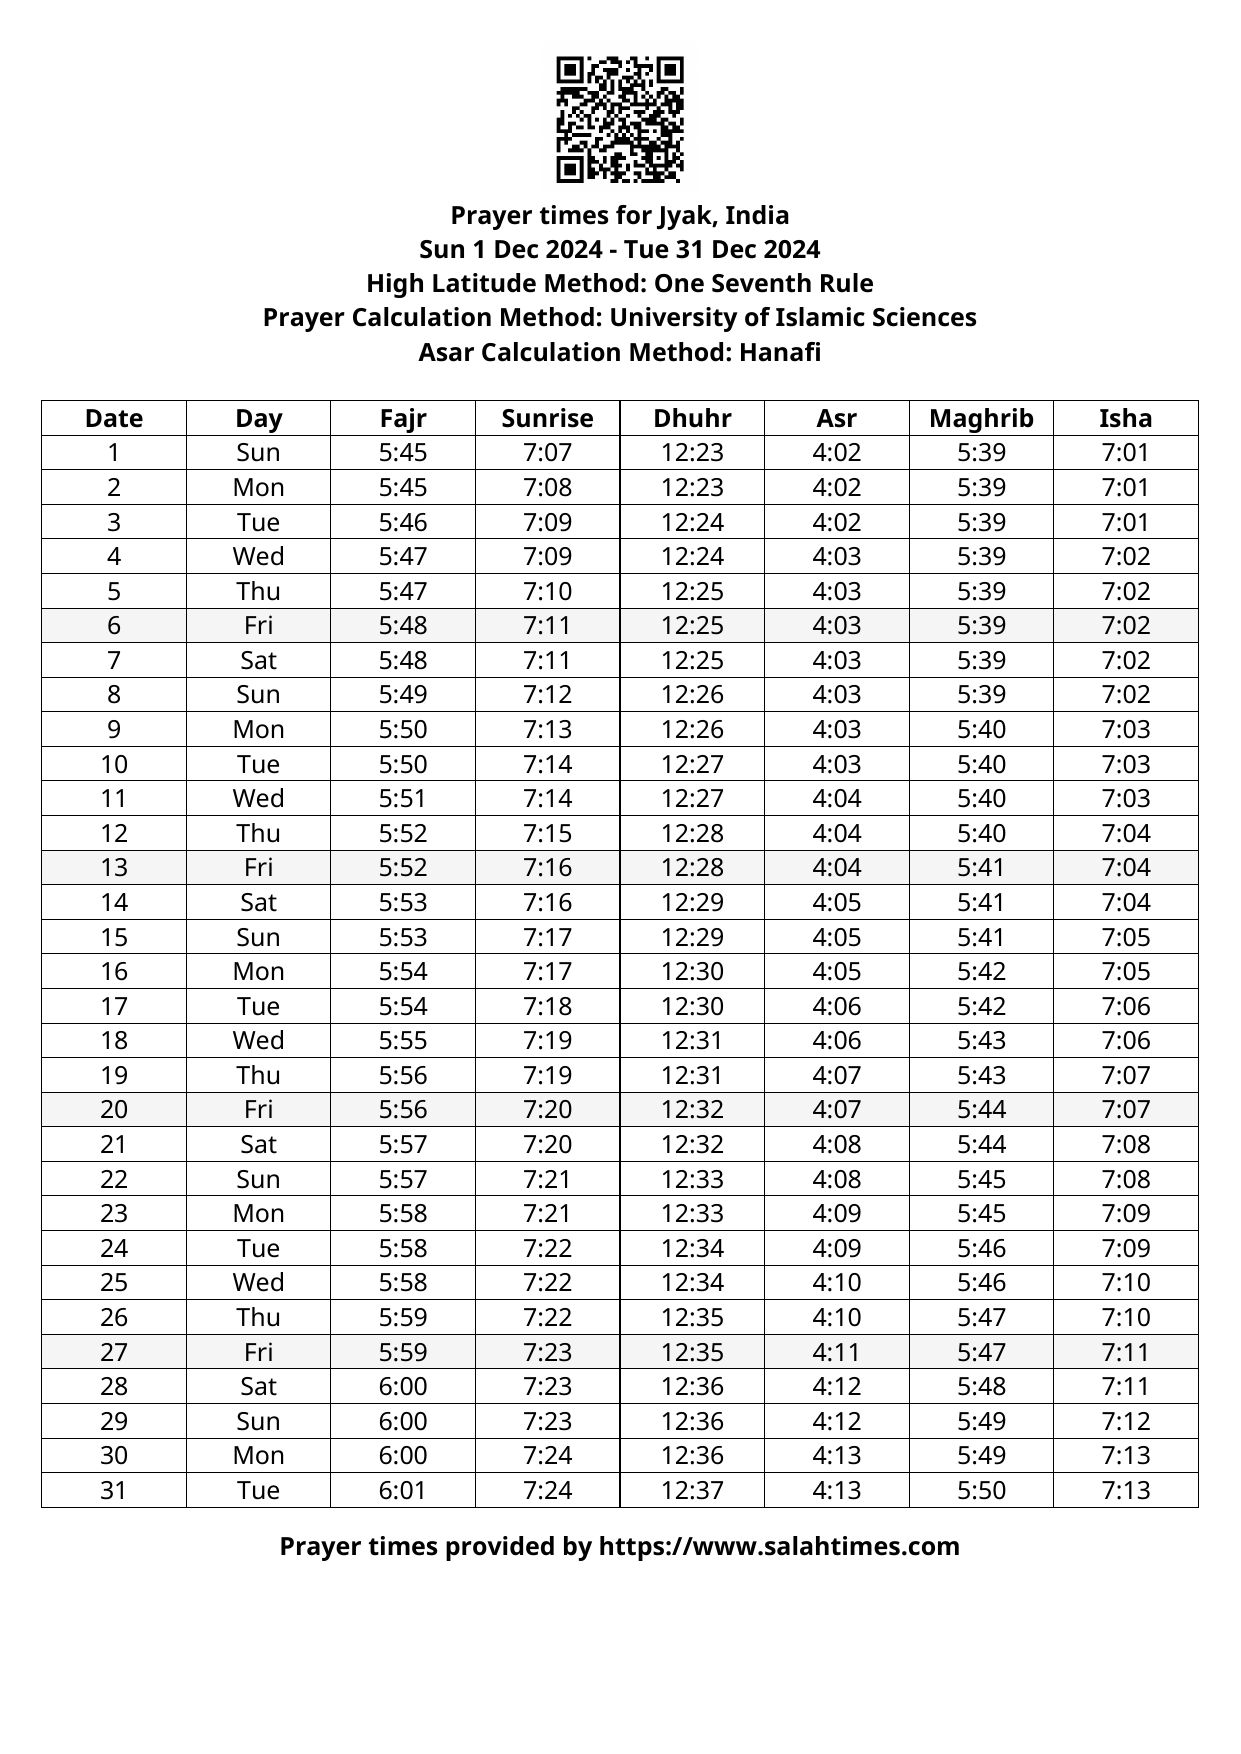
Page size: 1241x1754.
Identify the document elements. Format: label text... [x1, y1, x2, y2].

table_cell 4:05 [765, 954, 909, 988]
table_cell 4:03 [765, 678, 909, 711]
table_cell 5:40 [910, 712, 1053, 746]
table_cell 5:47 [331, 574, 475, 607]
table_cell 5:47 [910, 1300, 1053, 1334]
table_cell 29 [42, 1404, 186, 1437]
table_cell 27 [42, 1335, 186, 1368]
table_cell 7:09 [476, 505, 619, 538]
table_cell 7:15 [476, 816, 619, 849]
table_cell 5:48 [910, 1369, 1053, 1403]
text Prayer times for Jyak, India [42, 198, 1198, 232]
table_cell 5:40 [910, 816, 1053, 849]
table_cell 1 [42, 436, 186, 469]
table_cell 12:32 [621, 1093, 764, 1126]
table_cell 5:59 [331, 1335, 475, 1368]
table_cell 5:54 [331, 989, 475, 1022]
table_cell 5:52 [331, 816, 475, 849]
table_cell 7:20 [476, 1127, 619, 1161]
table_cell 7:23 [476, 1404, 619, 1437]
table_cell 5:48 [331, 643, 475, 677]
table_cell 12:24 [621, 505, 764, 538]
table_cell 12:36 [621, 1369, 764, 1403]
table_header Isha [1054, 401, 1198, 434]
table_cell Thu [187, 816, 330, 849]
table_cell 5:54 [331, 954, 475, 988]
table_cell 21 [42, 1127, 186, 1161]
table_cell 7:10 [1054, 1266, 1198, 1299]
table_cell 4:03 [765, 539, 909, 573]
table_cell 5:47 [910, 1335, 1053, 1368]
table_cell 7:03 [1054, 712, 1198, 746]
table_cell 18 [42, 1024, 186, 1057]
table_cell Sun [187, 678, 330, 711]
table_cell 5:52 [331, 851, 475, 884]
table_cell 7:13 [1054, 1473, 1198, 1507]
table_cell 7:04 [1054, 851, 1198, 884]
table_header Asr [765, 401, 909, 434]
text Prayer times provided by https://www.salahtimes.com [42, 1528, 1198, 1563]
table_cell 12:30 [621, 989, 764, 1022]
table_cell 5:41 [910, 920, 1053, 953]
table_cell 7:07 [1054, 1093, 1198, 1126]
table_cell 6:00 [331, 1439, 475, 1472]
table_cell Mon [187, 470, 330, 504]
table_cell Mon [187, 712, 330, 746]
table_cell Sat [187, 885, 330, 919]
table_cell Tue [187, 505, 330, 538]
table_cell 4:04 [765, 781, 909, 815]
table_cell 5:39 [910, 643, 1053, 677]
table_cell 7:16 [476, 885, 619, 919]
table_cell 25 [42, 1266, 186, 1299]
table_cell 7:04 [1054, 816, 1198, 849]
table_cell 7:12 [476, 678, 619, 711]
table_cell 7:22 [476, 1231, 619, 1264]
table_cell Sun [187, 436, 330, 469]
table_cell 22 [42, 1162, 186, 1195]
table_cell Fri [187, 1093, 330, 1126]
table_cell 7:05 [1054, 920, 1198, 953]
table_cell 6:01 [331, 1473, 475, 1507]
table_cell 5:39 [910, 574, 1053, 607]
table_cell 5:45 [331, 470, 475, 504]
table_cell 7:18 [476, 989, 619, 1022]
table_cell 7:04 [1054, 885, 1198, 919]
table_cell 5:57 [331, 1162, 475, 1195]
table_cell 31 [42, 1473, 186, 1507]
table_cell Tue [187, 747, 330, 780]
table_cell 7:13 [1054, 1439, 1198, 1472]
table_cell 7:23 [476, 1335, 619, 1368]
table_cell 4:05 [765, 885, 909, 919]
table_cell Sun [187, 1162, 330, 1195]
table_cell 7:13 [476, 712, 619, 746]
table_cell 4:09 [765, 1231, 909, 1264]
table_cell 5:44 [910, 1093, 1053, 1126]
table_cell 5:46 [910, 1231, 1053, 1264]
table_cell Fri [187, 609, 330, 642]
table_cell 5:56 [331, 1093, 475, 1126]
table_cell 4:03 [765, 609, 909, 642]
table_header Date [42, 401, 186, 434]
table_cell 9 [42, 712, 186, 746]
table_cell 5:46 [910, 1266, 1053, 1299]
table_cell 5:40 [910, 781, 1053, 815]
table_cell 11 [42, 781, 186, 815]
table_cell 7:19 [476, 1024, 619, 1057]
table_cell 4:12 [765, 1404, 909, 1437]
table_cell 7:02 [1054, 678, 1198, 711]
table_cell 5:45 [910, 1162, 1053, 1195]
table_cell 15 [42, 920, 186, 953]
table_cell 5:55 [331, 1024, 475, 1057]
table_cell Wed [187, 539, 330, 573]
table_cell 4:08 [765, 1162, 909, 1195]
table_header Sunrise [476, 401, 619, 434]
table_cell 12:25 [621, 574, 764, 607]
table_cell 7:01 [1054, 436, 1198, 469]
text Sun 1 Dec 2024 - Tue 31 Dec 2024 [42, 232, 1198, 266]
table_cell 7:24 [476, 1473, 619, 1507]
table_cell 4:10 [765, 1266, 909, 1299]
table_cell 12:27 [621, 747, 764, 780]
table_cell 5:39 [910, 470, 1053, 504]
table_cell 4:02 [765, 505, 909, 538]
table_cell 16 [42, 954, 186, 988]
table_cell 4:13 [765, 1473, 909, 1507]
table_cell 5:59 [331, 1300, 475, 1334]
table_cell 13 [42, 851, 186, 884]
table_cell Tue [187, 989, 330, 1022]
table_cell 7:01 [1054, 505, 1198, 538]
table_cell 5 [42, 574, 186, 607]
table_cell 12:26 [621, 678, 764, 711]
table_cell 7:24 [476, 1439, 619, 1472]
table_cell 20 [42, 1093, 186, 1126]
table_cell 6:00 [331, 1369, 475, 1403]
table_cell 7:09 [476, 539, 619, 573]
table_cell 7:12 [1054, 1404, 1198, 1437]
table_cell 5:58 [331, 1231, 475, 1264]
table_cell 5:41 [910, 851, 1053, 884]
table_cell 17 [42, 989, 186, 1022]
table_cell 10 [42, 747, 186, 780]
table_cell 7:14 [476, 747, 619, 780]
table_cell 5:49 [910, 1404, 1053, 1437]
table_cell 7:20 [476, 1093, 619, 1126]
table_cell 7:02 [1054, 539, 1198, 573]
table_cell 5:56 [331, 1058, 475, 1092]
text Asar Calculation Method: Hanafi [42, 334, 1198, 368]
table_cell 7:03 [1054, 747, 1198, 780]
table_cell 5:41 [910, 885, 1053, 919]
table_cell 4:05 [765, 920, 909, 953]
table_header Fajr [331, 401, 475, 434]
table_cell 7:02 [1054, 643, 1198, 677]
table_cell 12:28 [621, 816, 764, 849]
table_cell 5:58 [331, 1196, 475, 1230]
table_cell 4:07 [765, 1058, 909, 1092]
table_cell 5:53 [331, 885, 475, 919]
table_cell 6 [42, 609, 186, 642]
table_cell Sun [187, 920, 330, 953]
table_cell 4:06 [765, 989, 909, 1022]
table_cell 5:57 [331, 1127, 475, 1161]
table_cell 30 [42, 1439, 186, 1472]
table_cell 5:39 [910, 505, 1053, 538]
table_cell 4:06 [765, 1024, 909, 1057]
table_cell Sun [187, 1404, 330, 1437]
table_header Dhuhr [621, 401, 764, 434]
table_cell Mon [187, 1439, 330, 1472]
table_cell 7:10 [1054, 1300, 1198, 1334]
table_cell Fri [187, 851, 330, 884]
table_cell 4:12 [765, 1369, 909, 1403]
table_cell Sat [187, 1369, 330, 1403]
table_header Day [187, 401, 330, 434]
table_cell 4:09 [765, 1196, 909, 1230]
table_cell 12:28 [621, 851, 764, 884]
table_cell 12:23 [621, 436, 764, 469]
table_cell 7 [42, 643, 186, 677]
table_cell 7:06 [1054, 989, 1198, 1022]
table_cell 7:14 [476, 781, 619, 815]
table_cell 5:40 [910, 747, 1053, 780]
table_cell 5:51 [331, 781, 475, 815]
table_cell 5:53 [331, 920, 475, 953]
table_cell 5:39 [910, 678, 1053, 711]
table_cell 7:11 [476, 609, 619, 642]
table_cell 12:37 [621, 1473, 764, 1507]
table_cell Tue [187, 1231, 330, 1264]
table_cell 5:43 [910, 1058, 1053, 1092]
table_cell 4 [42, 539, 186, 573]
table_cell 5:46 [331, 505, 475, 538]
table_cell 5:50 [910, 1473, 1053, 1507]
table_cell 5:47 [331, 539, 475, 573]
table_cell 7:08 [1054, 1162, 1198, 1195]
table_cell Tue [187, 1473, 330, 1507]
table_cell 5:39 [910, 609, 1053, 642]
table_cell 12:36 [621, 1404, 764, 1437]
picture [542, 41, 699, 198]
text High Latitude Method: One Seventh Rule [42, 266, 1198, 300]
table_cell 4:04 [765, 851, 909, 884]
table_cell 5:45 [910, 1196, 1053, 1230]
table_cell 4:13 [765, 1439, 909, 1472]
table_cell 7:17 [476, 954, 619, 988]
table_cell 12:30 [621, 954, 764, 988]
table_cell 7:06 [1054, 1024, 1198, 1057]
table_cell 4:10 [765, 1300, 909, 1334]
table_cell 4:02 [765, 470, 909, 504]
table_cell 7:23 [476, 1369, 619, 1403]
table_cell 7:10 [476, 574, 619, 607]
table_cell 28 [42, 1369, 186, 1403]
table_cell 7:02 [1054, 574, 1198, 607]
table_cell 12:24 [621, 539, 764, 573]
table_cell 7:08 [476, 470, 619, 504]
table_cell 7:03 [1054, 781, 1198, 815]
table_cell 4:03 [765, 747, 909, 780]
table_cell 7:22 [476, 1300, 619, 1334]
table_cell 7:19 [476, 1058, 619, 1092]
table_cell 12:31 [621, 1024, 764, 1057]
table_cell 7:21 [476, 1162, 619, 1195]
table_cell 8 [42, 678, 186, 711]
table_cell 4:03 [765, 712, 909, 746]
table_cell Thu [187, 1300, 330, 1334]
table_cell 12 [42, 816, 186, 849]
table_cell 2 [42, 470, 186, 504]
table_cell 12:25 [621, 643, 764, 677]
table_cell 5:49 [910, 1439, 1053, 1472]
table_cell 12:29 [621, 920, 764, 953]
table_cell 7:01 [1054, 470, 1198, 504]
table_cell 7:22 [476, 1266, 619, 1299]
table_cell 7:11 [1054, 1369, 1198, 1403]
table_cell Wed [187, 1266, 330, 1299]
table_cell 24 [42, 1231, 186, 1264]
table_cell 12:31 [621, 1058, 764, 1092]
table_cell 12:36 [621, 1439, 764, 1472]
table_cell 19 [42, 1058, 186, 1092]
table_cell Sat [187, 643, 330, 677]
table_cell 5:42 [910, 954, 1053, 988]
table_cell 5:42 [910, 989, 1053, 1022]
table_cell 23 [42, 1196, 186, 1230]
table_cell Wed [187, 781, 330, 815]
table_cell Sat [187, 1127, 330, 1161]
table_cell 4:07 [765, 1093, 909, 1126]
table_cell 26 [42, 1300, 186, 1334]
table_header Maghrib [910, 401, 1053, 434]
table_cell 5:48 [331, 609, 475, 642]
table_cell 12:33 [621, 1162, 764, 1195]
table_cell 12:33 [621, 1196, 764, 1230]
table_cell 7:02 [1054, 609, 1198, 642]
table_cell 14 [42, 885, 186, 919]
table_cell 7:11 [1054, 1335, 1198, 1368]
table_cell 5:50 [331, 747, 475, 780]
table_cell 5:43 [910, 1024, 1053, 1057]
table_cell 7:07 [476, 436, 619, 469]
table_cell 5:39 [910, 436, 1053, 469]
table_cell 7:17 [476, 920, 619, 953]
table_cell 7:07 [1054, 1058, 1198, 1092]
table_cell 5:39 [910, 539, 1053, 573]
table_cell 5:44 [910, 1127, 1053, 1161]
table_cell 5:50 [331, 712, 475, 746]
table_cell 7:05 [1054, 954, 1198, 988]
table_cell 7:09 [1054, 1231, 1198, 1264]
table_cell 4:11 [765, 1335, 909, 1368]
table_cell 12:23 [621, 470, 764, 504]
table_cell 5:49 [331, 678, 475, 711]
table_cell Thu [187, 574, 330, 607]
table_cell Mon [187, 954, 330, 988]
table_cell 12:32 [621, 1127, 764, 1161]
table_cell 12:26 [621, 712, 764, 746]
table_cell 4:03 [765, 643, 909, 677]
table_cell 7:08 [1054, 1127, 1198, 1161]
table_cell 12:34 [621, 1266, 764, 1299]
table_cell Fri [187, 1335, 330, 1368]
table_cell 4:08 [765, 1127, 909, 1161]
table_cell 7:09 [1054, 1196, 1198, 1230]
table_cell Mon [187, 1196, 330, 1230]
table_cell 7:11 [476, 643, 619, 677]
table_cell 12:29 [621, 885, 764, 919]
table_cell 12:35 [621, 1335, 764, 1368]
table_cell 3 [42, 505, 186, 538]
text Prayer Calculation Method: University of Islamic Sciences [42, 300, 1198, 334]
table_cell 12:35 [621, 1300, 764, 1334]
table_cell 12:34 [621, 1231, 764, 1264]
table_cell 5:58 [331, 1266, 475, 1299]
table_cell Wed [187, 1024, 330, 1057]
table_cell 12:27 [621, 781, 764, 815]
table_cell 5:45 [331, 436, 475, 469]
table_cell 6:00 [331, 1404, 475, 1437]
table_cell 7:21 [476, 1196, 619, 1230]
table_cell Thu [187, 1058, 330, 1092]
table_cell 4:04 [765, 816, 909, 849]
table_cell 4:03 [765, 574, 909, 607]
table_cell 12:25 [621, 609, 764, 642]
table_cell 7:16 [476, 851, 619, 884]
table_cell 4:02 [765, 436, 909, 469]
